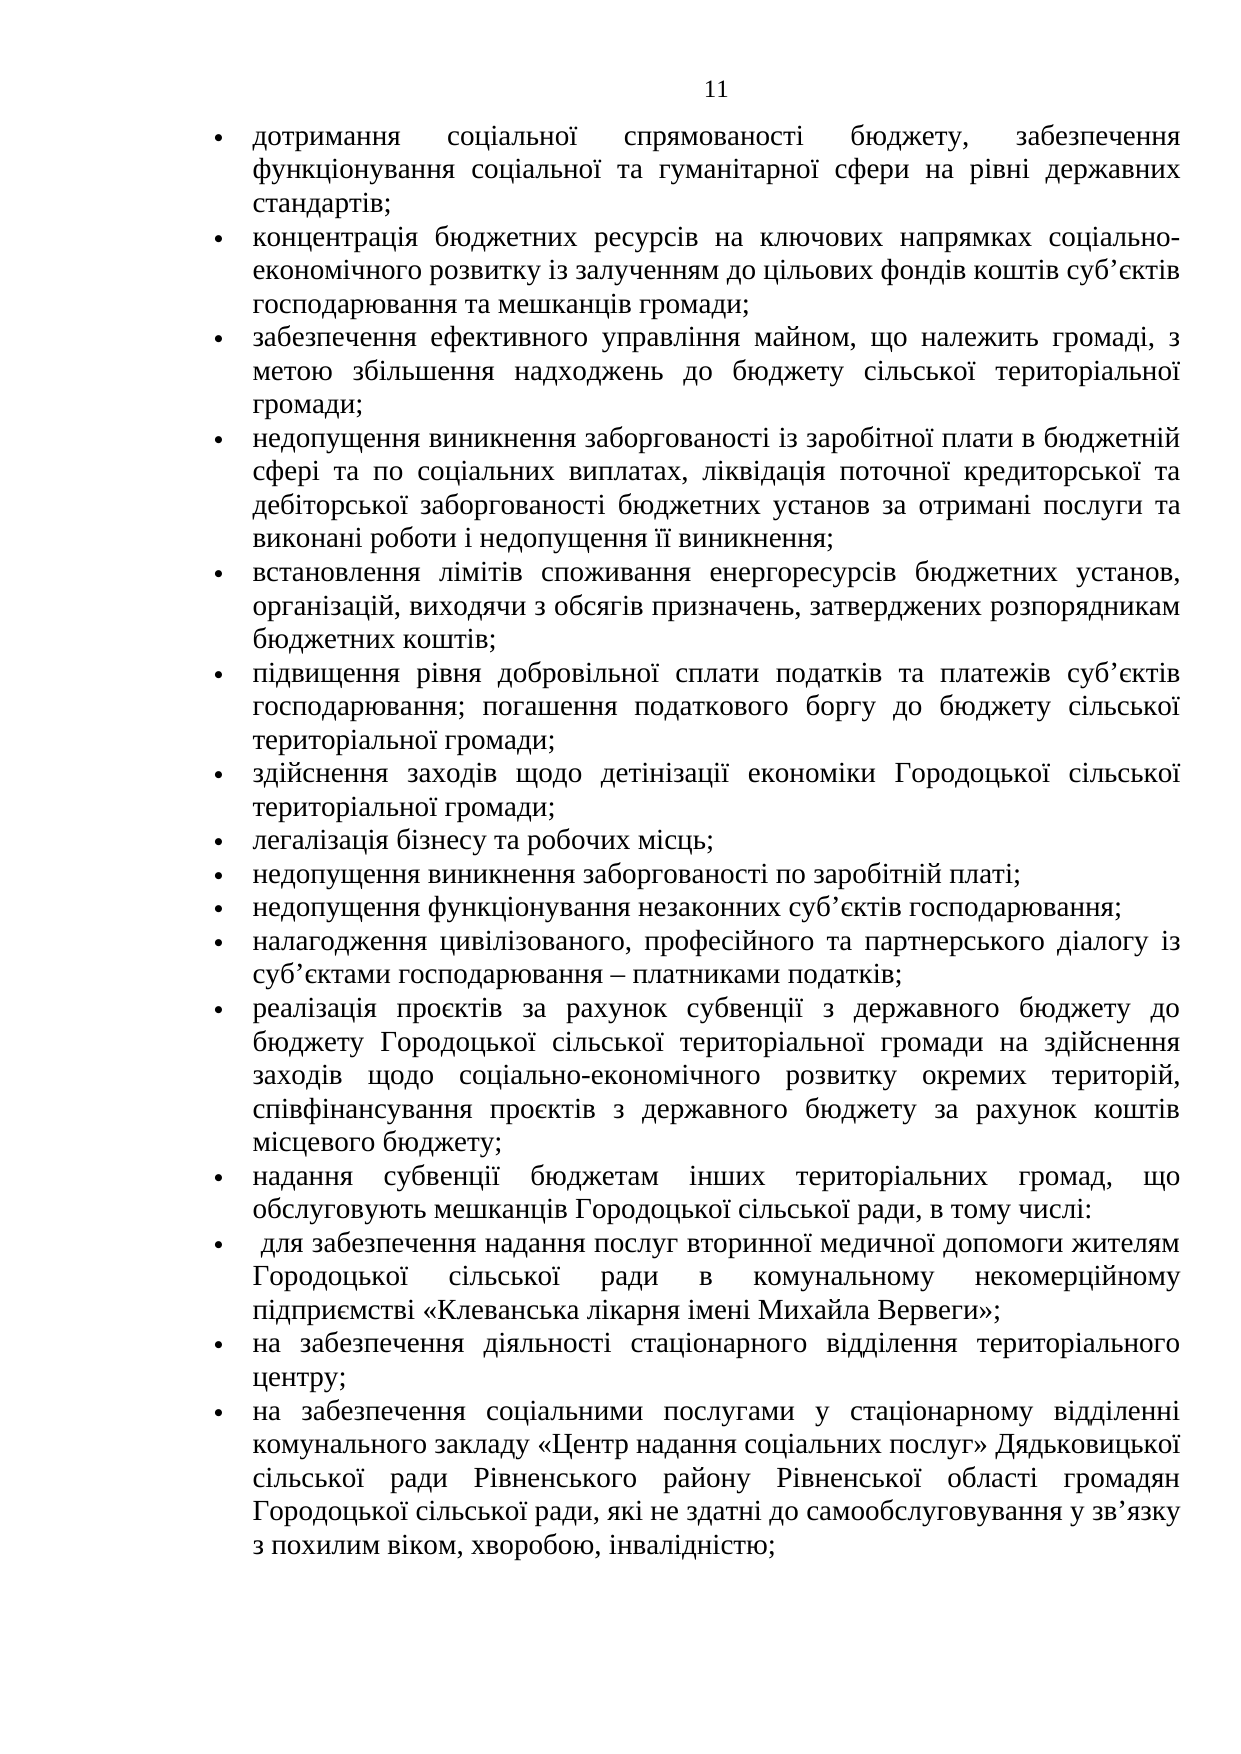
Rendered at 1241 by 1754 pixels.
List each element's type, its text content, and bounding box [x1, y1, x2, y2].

list підвищення рівня добровільної сплати податків та платежів суб’єктів господарювання; погашення податкового боргу до бюджету сільської територіальної громади; [215, 655, 1181, 755]
list дотримання соціальної спрямованості бюджету, забезпечення функціонування соціальної та гуманітарної сфери на рівні державних стандартів; [215, 118, 1181, 219]
list недопущення функціонування незаконних суб’єктів господарювання; [215, 889, 1181, 923]
list забезпечення ефективного управління майном, що належить громаді, з метою збільшення надходжень до бюджету сільської територіальної громади; [215, 319, 1181, 420]
list недопущення виникнення заборгованості із заробітної плати в бюджетній сфері та по соціальних виплатах, ліквідація поточної кредиторської та дебіторської заборгованості бюджетних установ за отримані послуги та виконані роботи і недопущення її виникнення; [215, 420, 1181, 554]
list здійснення заходів щодо детінізації економіки Городоцької сільської територіальної громади; [215, 755, 1181, 822]
list надання субвенції бюджетам інших територіальних громад, що обслуговують мешканців Городоцької сільської ради, в тому числі: [215, 1158, 1181, 1225]
list на забезпечення соціальними послугами у стаціонарному відділенні комунального закладу «Центр надання соціальних послуг» Дядьковицької сільської ради Рівненського району Рівненської області громадян Городоцької сільської ради, які не здатні до самообслуговування у зв’язку з похилим віком, хворобою, інвалідністю; [215, 1393, 1181, 1560]
list концентрація бюджетних ресурсів на ключових напрямках соціально-економічного розвитку із залученням до цільових фондів коштів суб’єктів господарювання та мешканців громади; [215, 219, 1181, 319]
list реалізація проєктів за рахунок субвенції з державного бюджету до бюджету Городоцької сільської територіальної громади на здійснення заходів щодо соціально-економічного розвитку окремих територій, співфінансування проєктів з державного бюджету за рахунок коштів місцевого бюджету; [215, 990, 1181, 1158]
list недопущення виникнення заборгованості по заробітній платі; [215, 856, 1181, 889]
list на забезпечення діяльності стаціонарного відділення територіального центру; [215, 1326, 1181, 1393]
list легалізація бізнесу та робочих місць; [215, 822, 1181, 856]
list встановлення лімітів споживання енергоресурсів бюджетних установ, організацій, виходячи з обсягів призначень, затверджених розпорядникам бюджетних коштів; [215, 554, 1181, 655]
list налагодження цивілізованого, професійного та партнерського діалогу із суб’єктами господарювання – платниками податків; [215, 923, 1181, 990]
list для забезпечення надання послуг вторинної медичної допомоги жителям Городоцької сільської ради в комунальному некомерційному підприємстві «Клеванська лікарня імені Михайла Вервеги»; [215, 1225, 1181, 1326]
